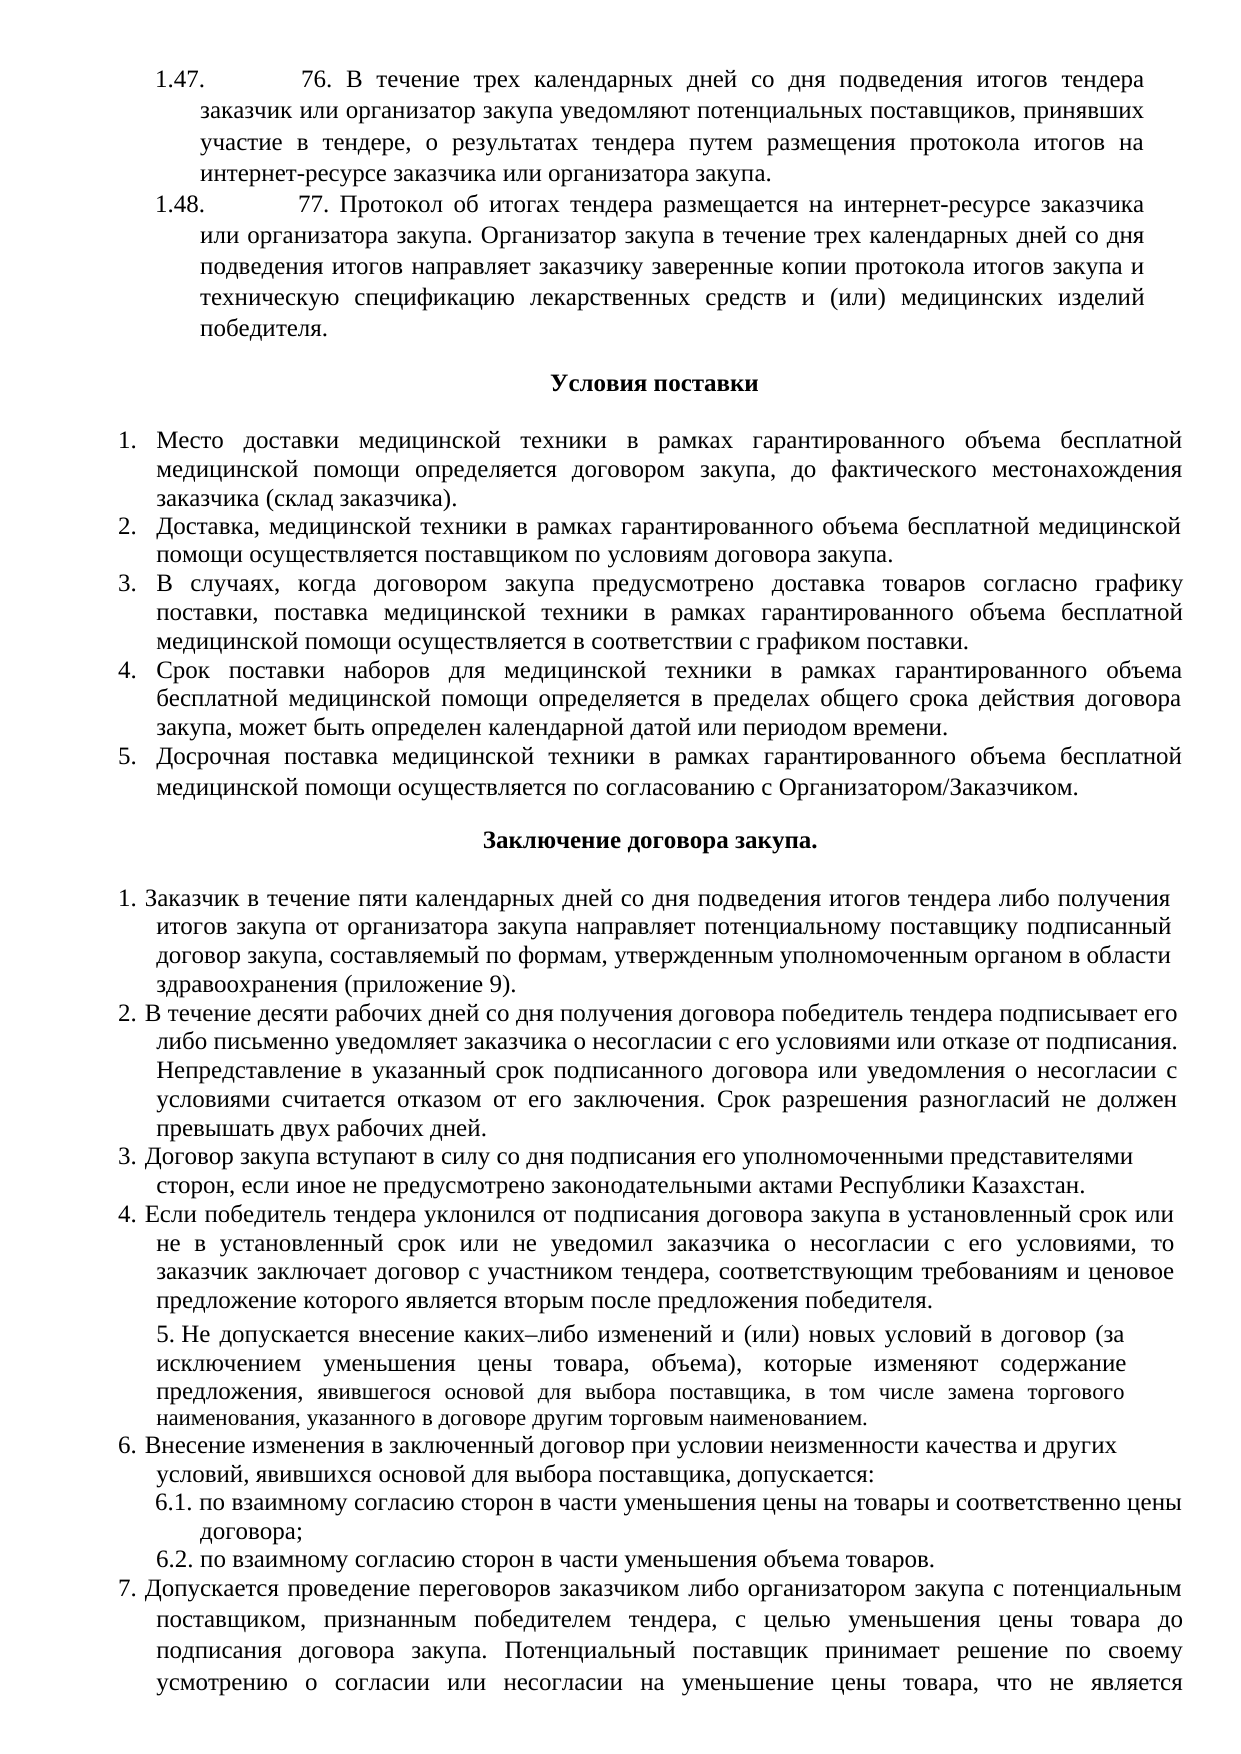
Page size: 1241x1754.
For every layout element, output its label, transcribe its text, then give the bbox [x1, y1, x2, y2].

subtitle Заключение договора закупа. [170, 826, 1130, 854]
list Заказчик в течение пяти календарных дней со дня подведения итогов тендера либо получения итогов закупа от организатора закупа направляет потенциальному поставщику подписанный договор закупа, составляемый по формам, утвержденным уполномоченным органом в области здравоохранения (приложение 9). [118, 883, 1172, 998]
list по взаимному согласию сторон в части уменьшения цены на товары и соответственно цены договора; [155, 1488, 1182, 1544]
list В течение десяти рабочих дней со дня получения договора победитель тендера подписывает его либо письменно уведомляет заказчика о несогласии с его условиями или отказе от подписания. Непредставление в указанный срок подписанного договора или уведомления о несогласии с условиями считается отказом от его заключения. Срок разрешения разногласий не должен превышать двух рабочих дней. [118, 998, 1178, 1141]
list Доставка, медицинской техники в рамках гарантированного объема бесплатной медицинской помощи осуществляется поставщиком по условиям договора закупа. [118, 512, 1182, 568]
subtitle Условия поставки [178, 368, 1130, 397]
list Место доставки медицинской техники в рамках гарантированного объема бесплатной медицинской помощи определяется договором закупа, до фактического местонахождения заказчика (склад заказчика). [118, 425, 1182, 511]
list Договор закупа вступают в силу со дня подписания его уполномоченными представителями сторон, если иное не предусмотрено законодательными актами Республики Казахстан. [118, 1141, 1134, 1199]
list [118, 1573, 1183, 1695]
list Досрочная поставка медицинской техники в рамках гарантированного объема бесплатной медицинской помощи осуществляется по согласованию с Организатором/Заказчиком. [118, 741, 1182, 801]
list 76. В течение трех календарных дней со дня подведения итогов тендера заказчик или организатор закупа уведомляют потенциальных поставщиков, принявших участие в тендере, о результатах тендера путем размещения протокола итогов на интернет-ресурсе заказчика или организатора закупа. [155, 64, 1145, 186]
list Если победитель тендера уклонился от подписания договора закупа в установленный срок или не в установленный срок или не уведомил заказчика о несогласии с его условиями, то заказчик заключает договор с участником тендера, соответствующим требованиям и ценовое предложение которого является вторым после предложения победителя. [118, 1199, 1175, 1314]
list Не допускается внесение каких–либо изменений и (или) новых условий в договор (за исключением уменьшения цены товара, объема), которые изменяют содержание предложения, явившегося основой для выбора поставщика, в том числе замена торгового наименования, указанного в договоре другим торговым наименованием. [156, 1320, 1126, 1431]
list 77. Протокол об итогах тендера размещается на интернет-ресурсе заказчика или организатора закупа. Организатор закупа в течение трех календарных дней со дня подведения итогов направляет заказчику заверенные копии протокола итогов закупа и техническую спецификацию лекарственных средств и (или) медицинских изделий победителя. [155, 189, 1145, 342]
list по взаимному согласию сторон в части уменьшения объема товаров. [156, 1544, 1194, 1573]
list Срок поставки наборов для медицинской техники в рамках гарантированного объема бесплатной медицинской помощи определяется в пределах общего срока действия договора закупа, может быть определен календарной датой или периодом времени. [118, 655, 1182, 741]
list Внесение изменения в заключенный договор при условии неизменности качества и других условий, явившихся основой для выбора поставщика, допускается: [118, 1431, 1118, 1488]
list В случаях, когда договором закупа предусмотрено доставка товаров согласно графику поставки, поставка медицинской техники в рамках гарантированного объема бесплатной медицинской помощи осуществляется в соответствии с графиком поставки. [118, 568, 1183, 655]
